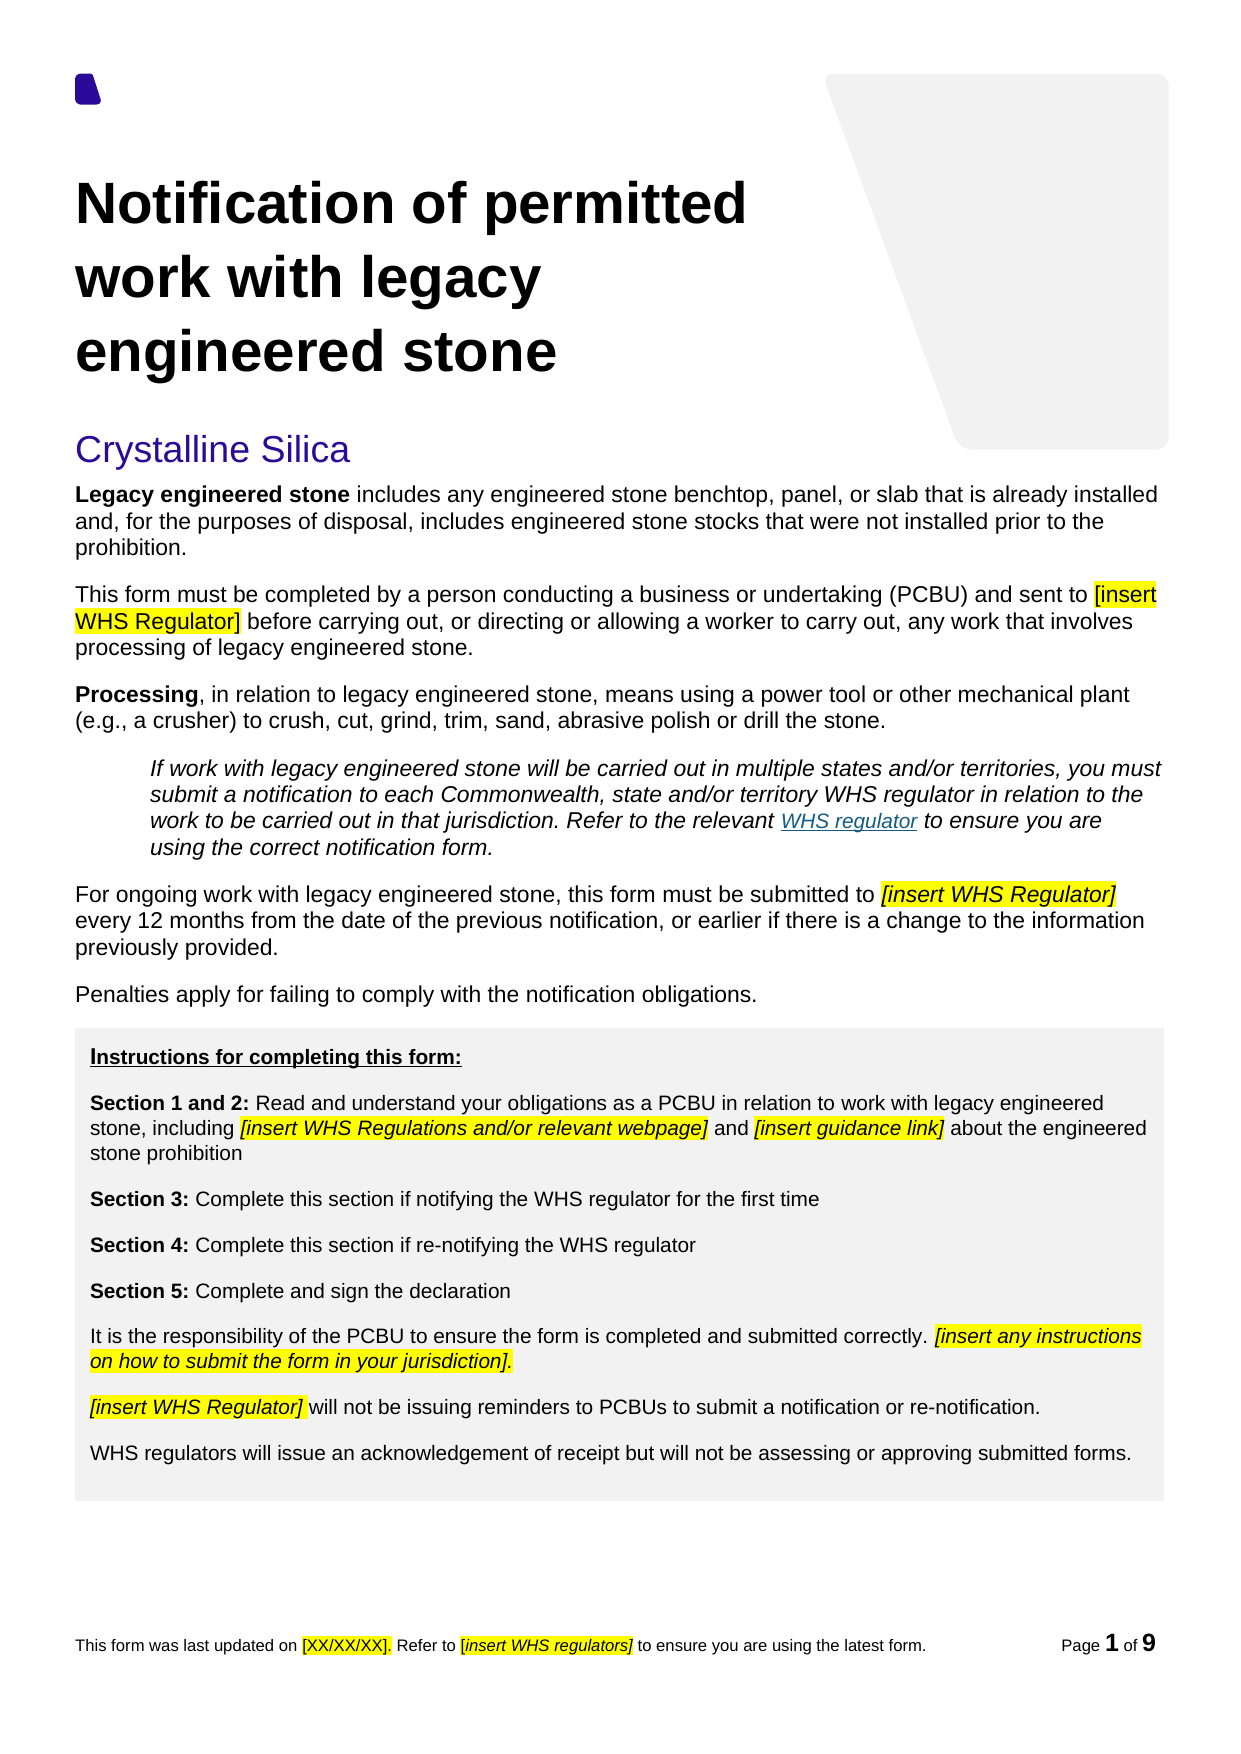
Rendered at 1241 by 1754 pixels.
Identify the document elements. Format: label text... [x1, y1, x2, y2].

text If work with legacy engineered stone will be carried out in multiple states and/or territories, you must submit a notification to each Commonwealth, state and/or territory WHS regulator in relation to the work to be carried out in that jurisdiction. Refer to the relevant WHS regulator to ensure you are using the correct notification form. [150, 755, 1165, 860]
table_header Instructions for completing this form: Section 1 and 2: Read and understand your obligations as a PCBU in relation to work with legacy engineered stone, including [insert WHS Regulations and/or relevant webpage] and [insert guidance link] about the engineered stone prohibition Section 3: Complete this section if notifying the WHS regulator for the first time Section 4: Complete this section if re-notifying the WHS regulator Section 5: Complete and sign the declaration It is the responsibility of the PCBU to ensure the form is completed and submitted correctly. [insert any instructions on how to submit the form in your jurisdiction]. [insert WHS Regulator] will not be issuing reminders to PCBUs to submit a notification or re-notification. WHS regulators will issue an acknowledgement of receipt but will not be assessing or approving submitted forms. [75, 1028, 1164, 1501]
subtitle Crystalline Silica [75, 428, 1165, 471]
title Notification of permitted work with legacy engineered stone [75, 169, 813, 383]
text Legacy engineered stone includes any engineered stone benchtop, panel, or slab that is already installed and, for the purposes of disposal, includes engineered stone stocks that were not installed prior to the prohibition. [75, 481, 1165, 560]
text For ongoing work with legacy engineered stone, this form must be submitted to [insert WHS Regulator] every 12 months from the date of the previous notification, or earlier if there is a change to the information previously provided. [75, 881, 1165, 960]
text This form must be completed by a person conducting a business or undertaking (PCBU) and sent to [insert WHS Regulator] before carrying out, or directing or allowing a worker to carry out, any work that involves processing of legacy engineered stone. [75, 581, 1165, 660]
text Processing, in relation to legacy engineered stone, means using a power tool or other mechanical plant (e.g., a crusher) to crush, cut, grind, trim, sand, abrasive polish or drill the stone. [75, 681, 1165, 734]
text Penalties apply for failing to comply with the notification obligations. [75, 981, 1165, 1007]
